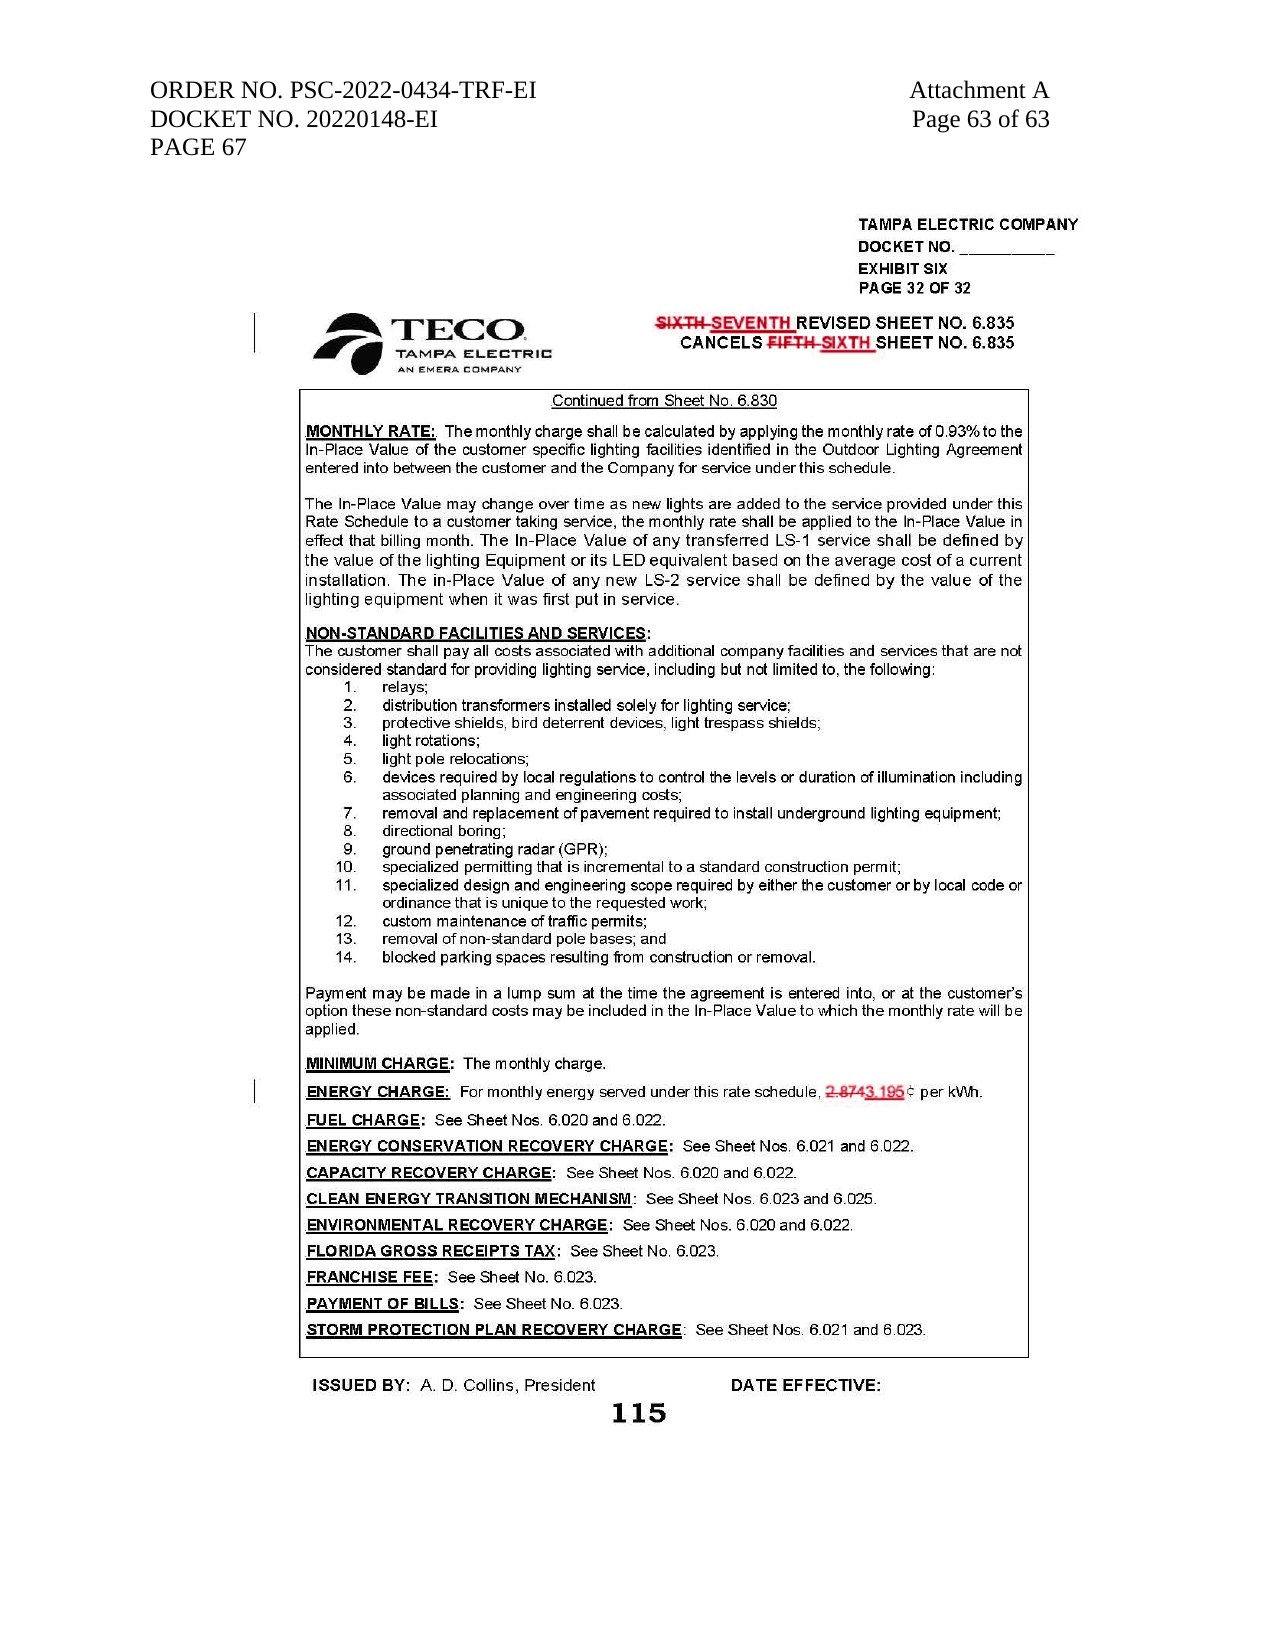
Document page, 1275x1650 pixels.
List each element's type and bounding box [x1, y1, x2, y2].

picture [150, 190, 1125, 1452]
